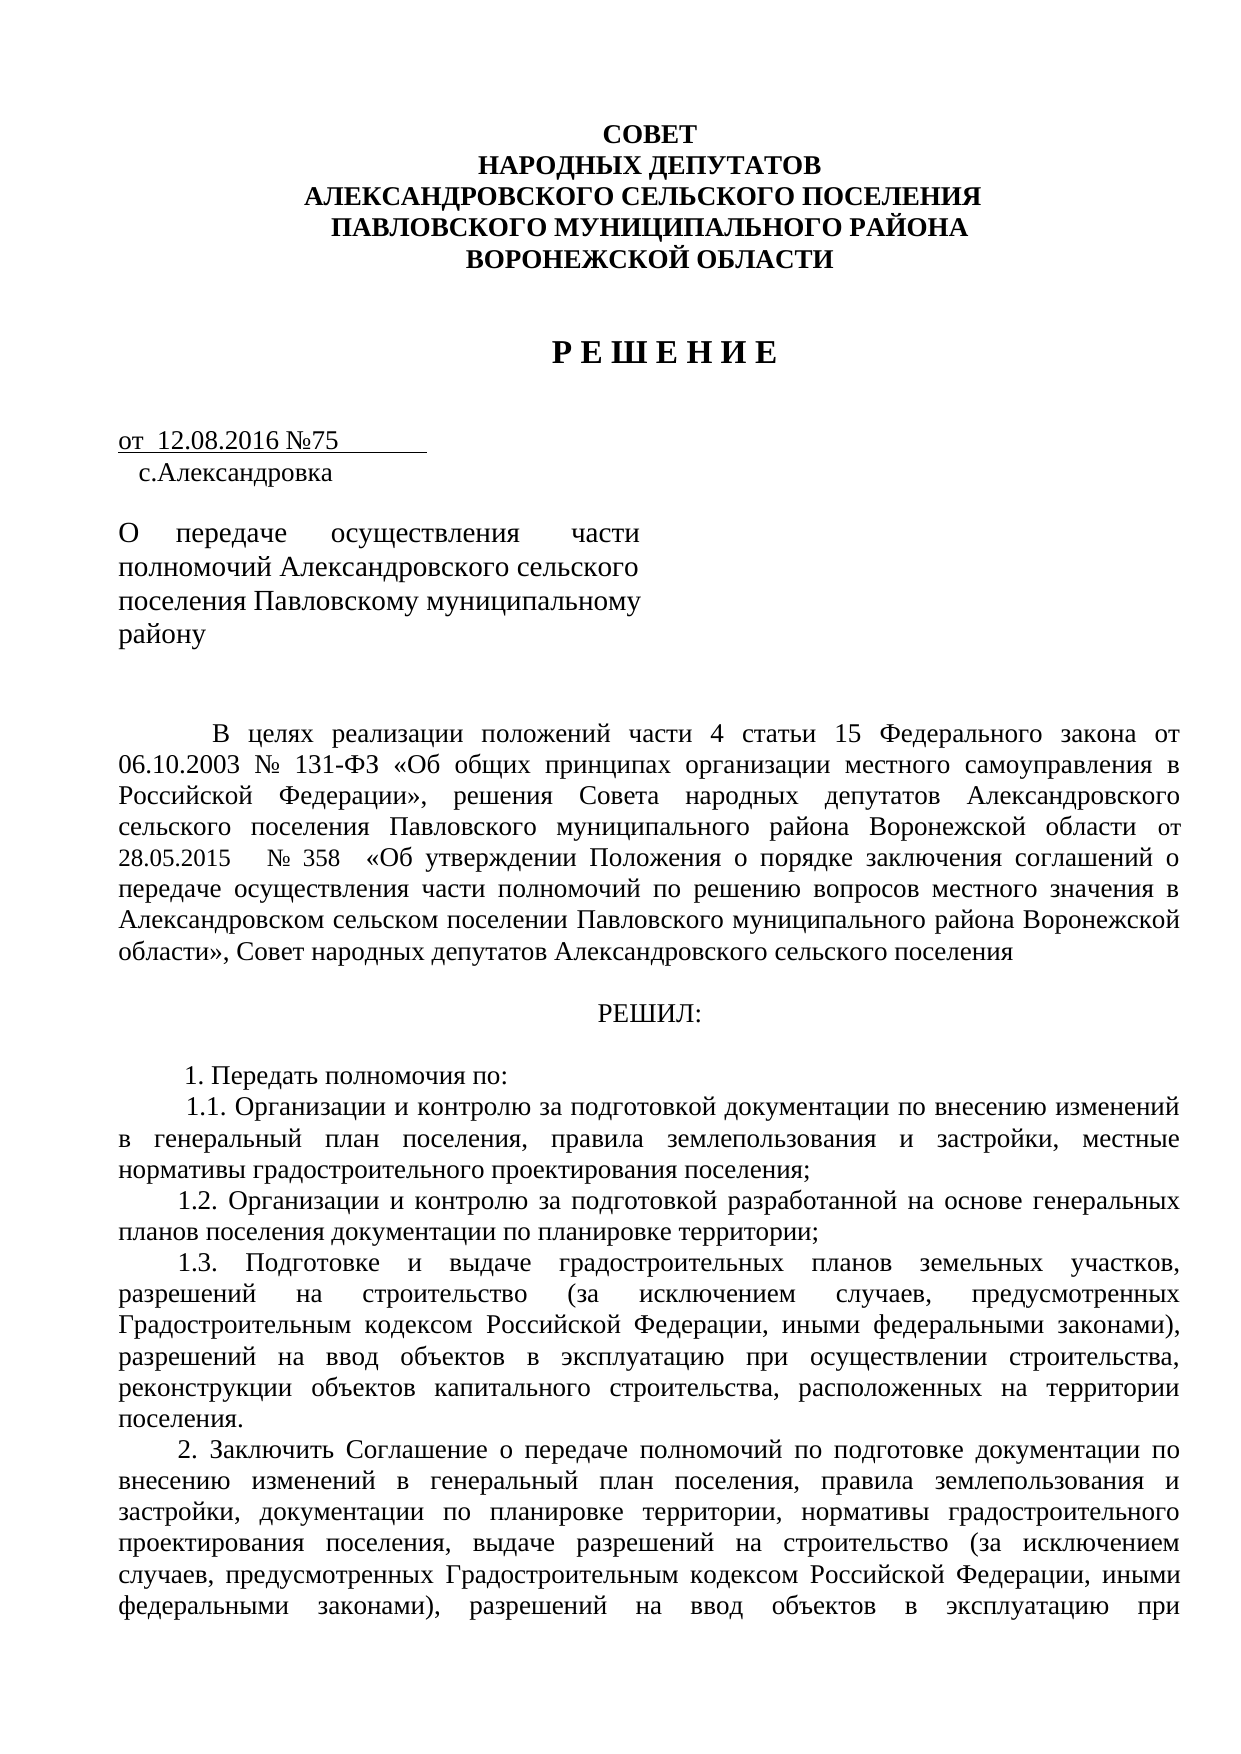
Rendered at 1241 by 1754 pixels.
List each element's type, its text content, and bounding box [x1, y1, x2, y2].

text от 12.08.2016 №75 [118, 424, 1181, 456]
text 1.2. Организации и контролю за подготовкой разработанной на основе генеральных планов поселения документации по планировке территории; [118, 1184, 1181, 1246]
text Р Е Ш Е Н И Е [148, 332, 1181, 371]
text В целях реализации положений части 4 статьи 15 Федерального закона от 06.10.2003 № 131-ФЗ «Об общих принципах организации местного самоуправления в Российской Федерации», решения Совета народных депутатов Александровского сельского поселения Павловского муниципального района Воронежской области от 28.05.2015 № 358 «Об утверждении Положения о порядке заключения соглашений о передаче осуществления части полномочий по решению вопросов местного значения в Александровском сельском поселении Павловского муниципального района Воронежской области», Совет народных депутатов Александровского сельского поселения [118, 717, 1181, 966]
text 1.3. Подготовке и выдаче градостроительных планов земельных участков, разрешений на строительство (за исключением случаев, предусмотренных Градостроительным кодексом Российской Федерации, иными федеральными законами), разрешений на ввод объектов в эксплуатацию при осуществлении строительства, реконструкции объектов капитального строительства, расположенных на территории поселения. [118, 1246, 1181, 1433]
text О передаче осуществления части [118, 516, 1181, 549]
text с.Александровка [118, 456, 1181, 487]
text 1. Передать полномочия по: [118, 1059, 1181, 1091]
text РЕШИЛ: [118, 997, 1181, 1028]
text СОВЕТ НАРОДНЫХ ДЕПУТАТОВ АЛЕКСАНДРОВСКОГО СЕЛЬСКОГО ПОСЕЛЕНИЯ ПАВЛОВСКОГО МУНИЦИПАЛЬНОГО РАЙОНА ВОРОНЕЖСКОЙ ОБЛАСТИ [118, 118, 1181, 274]
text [118, 1433, 1181, 1620]
text полномочий Александровского сельского поселения Павловскому муниципальному району [118, 549, 1181, 650]
text 1.1. Организации и контролю за подготовкой документации по внесению изменений в генеральный план поселения, правила землепользования и застройки, местные нормативы градостроительного проектирования поселения; [118, 1091, 1181, 1184]
